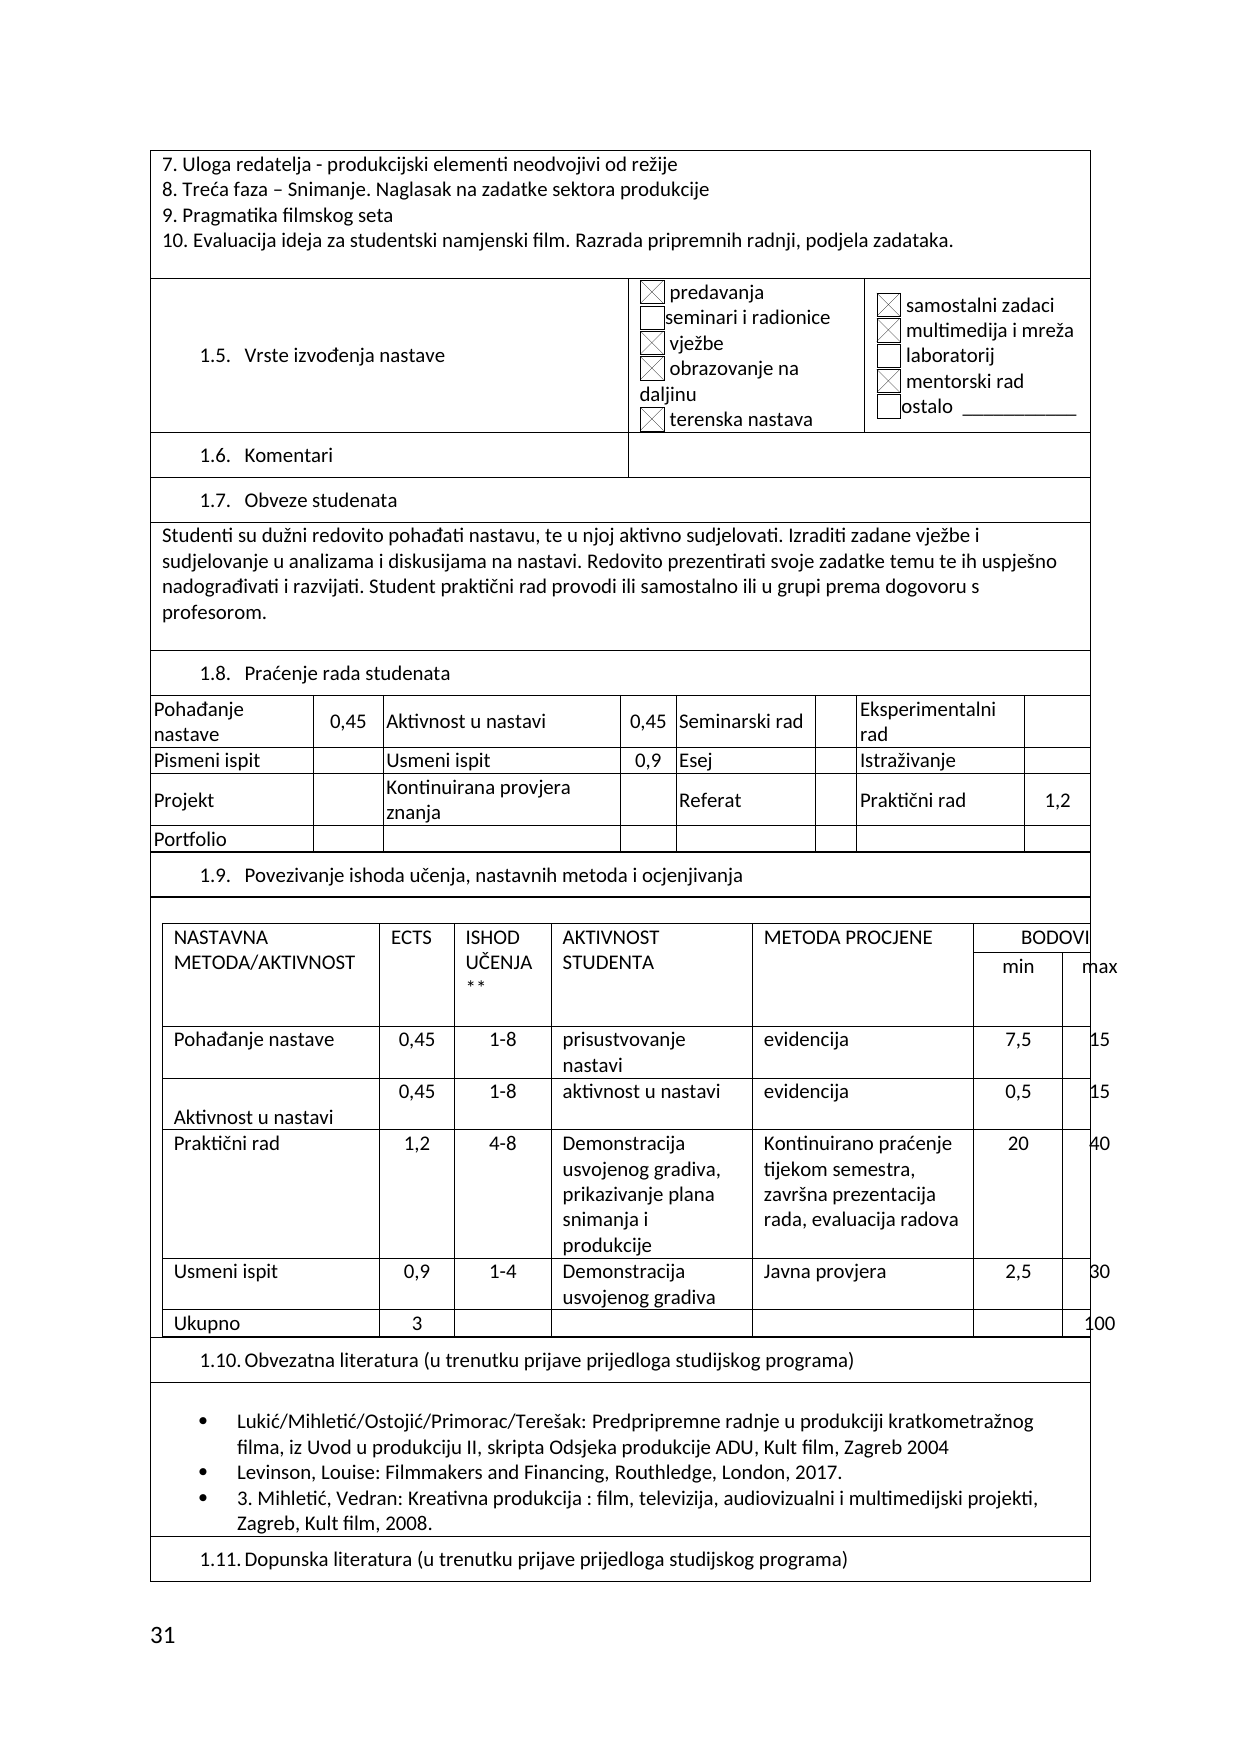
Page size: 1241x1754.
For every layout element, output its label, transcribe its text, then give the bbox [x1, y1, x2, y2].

table_cell Aktivnost u nastavi [384, 696, 620, 747]
table_cell Pismeni ispit [151, 748, 313, 773]
table_cell Obvezatna literatura (u trenutku prijave prijedloga studijskog programa) [151, 1338, 1090, 1382]
table_cell Portfolio [151, 826, 313, 851]
table_cell Seminarski rad [677, 696, 815, 747]
table_cell 1,2 [1025, 774, 1090, 825]
table_cell [1025, 826, 1090, 851]
table_cell [384, 826, 620, 851]
table_cell [621, 826, 676, 851]
table_cell Komentari [151, 433, 628, 477]
table_cell Lukić/Mihletić/Ostojić/Primorac/Terešak: Predpripremne radnje u produkciji kratkometražnog filma, iz Uvod u produkciju II, skripta Odsjeka produkcije ADU, Kult film, Zagreb 2004 Levinson, Louise: Filmmakers and Financing, Routhledge, London, 2017. 3. Mihletić, Vedran: Kreativna produkcija : film, televizija, audiovizualni i multimedijski projekti, Zagreb, Kult film, 2008. [151, 1383, 1090, 1536]
table_cell [314, 774, 383, 825]
table_cell [629, 433, 1090, 477]
table_cell [314, 826, 383, 851]
table_cell [816, 748, 856, 773]
table_cell [857, 826, 1024, 851]
table_cell Usmeni ispit [384, 748, 620, 773]
table_cell [816, 696, 856, 747]
table_cell Pohađanje nastave [151, 696, 313, 747]
table_cell Povezivanje ishoda učenja, nastavnih metoda i ocjenjivanja [151, 853, 1090, 896]
table_cell [1025, 748, 1090, 773]
table_cell [621, 774, 676, 825]
table_cell Istraživanje [857, 748, 1024, 773]
table_cell [816, 774, 856, 825]
table_cell Praktični rad [857, 774, 1024, 825]
table_cell Referat [677, 774, 815, 825]
table_cell Eksperimentalni rad [857, 696, 1024, 747]
table_cell 0,45 [314, 696, 383, 747]
table_cell [314, 748, 383, 773]
table_cell [1025, 696, 1090, 747]
table_cell Vrste izvođenja nastave [151, 279, 628, 432]
table_cell Praćenje rada studenata [151, 651, 1090, 695]
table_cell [151, 151, 1090, 278]
table_cell [816, 826, 856, 851]
table_cell 0,45 [621, 696, 676, 747]
table_cell Esej [677, 748, 815, 773]
table_cell [151, 898, 1090, 1337]
table_cell Studenti su dužni redovito pohađati nastavu, te u njoj aktivno sudjelovati. Izraditi zadane vježbe i sudjelovanje u analizama i diskusijama na nastavi. Redovito prezentirati svoje zadatke temu te ih uspješno nadograđivati i razvijati. Student praktični rad provodi ili samostalno ili u grupi prema dogovoru s profesorom. [151, 523, 1090, 650]
table_cell 0,9 [621, 748, 676, 773]
table_cell Obveze studenata [151, 478, 1090, 522]
table_cell predavanja seminari i radionice vježbe obrazovanje na daljinu terenska nastava [629, 279, 864, 432]
table_cell samostalni zadaci multimedija i mreža laboratorij mentorski rad ostalo ___________ [865, 279, 1090, 432]
table_cell Kontinuirana provjera znanja [384, 774, 620, 825]
table_cell Dopunska literatura (u trenutku prijave prijedloga studijskog programa) [151, 1537, 1090, 1581]
table_cell Projekt [151, 774, 313, 825]
table_cell [677, 826, 815, 851]
